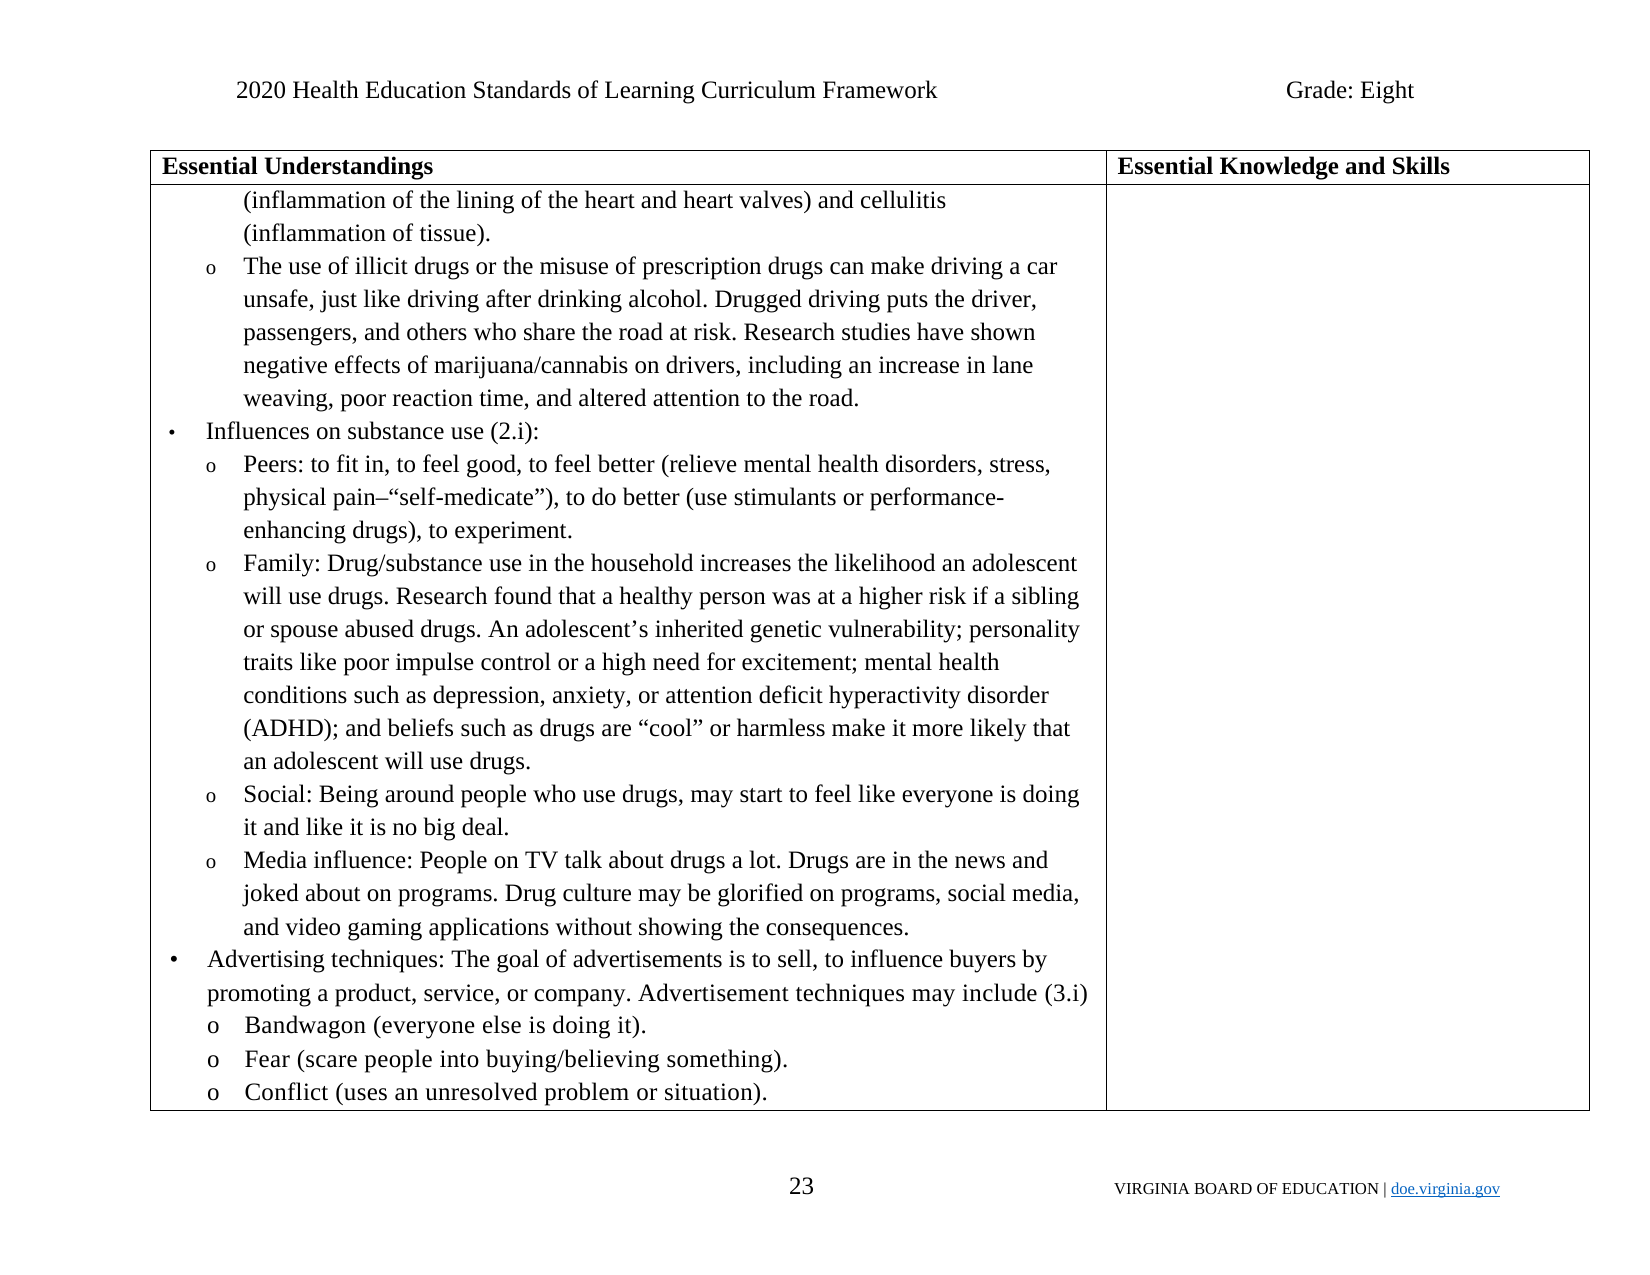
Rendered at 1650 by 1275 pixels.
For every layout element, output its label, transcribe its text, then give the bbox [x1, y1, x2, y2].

table_header Essential Knowledge and Skills [1107, 151, 1589, 184]
table_header Essential Understandings [151, 151, 1106, 184]
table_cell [1107, 185, 1589, 1110]
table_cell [151, 185, 1106, 1110]
